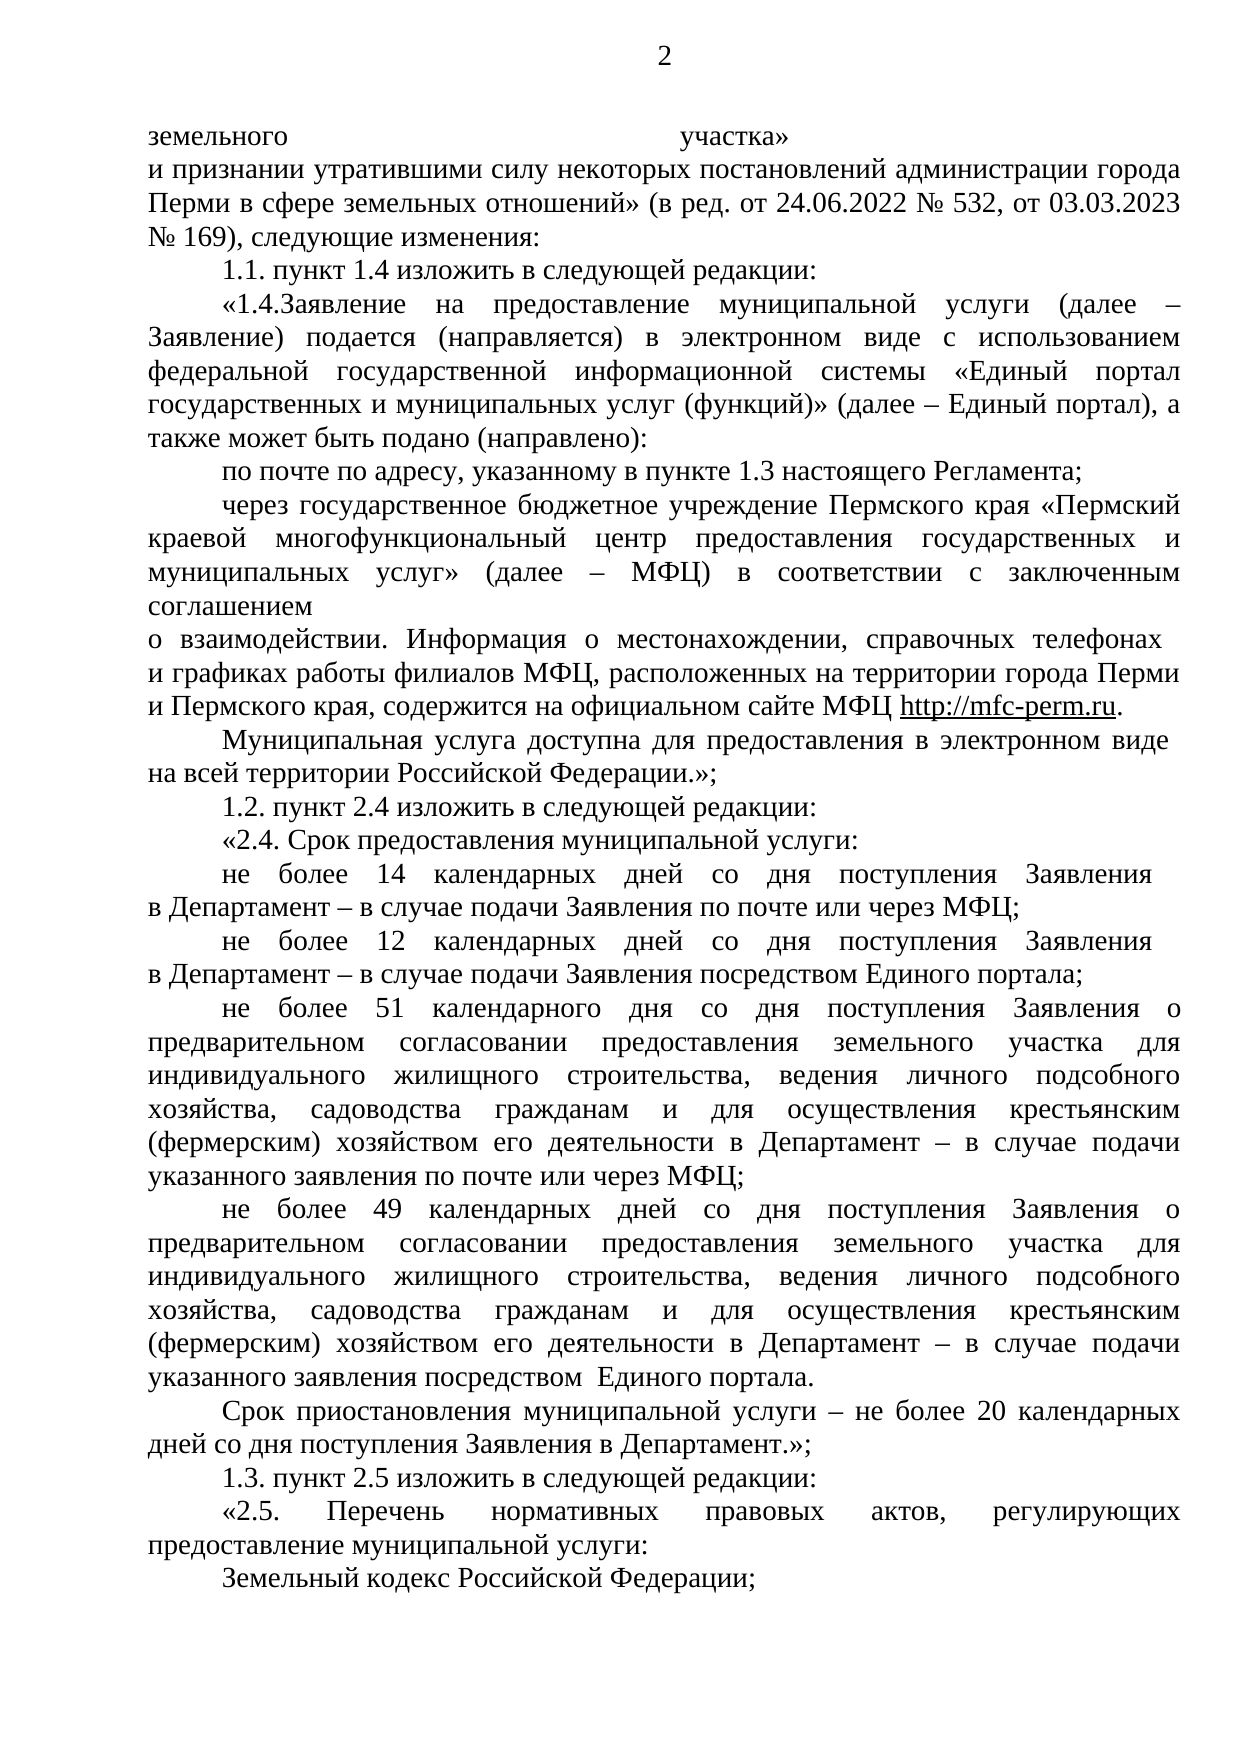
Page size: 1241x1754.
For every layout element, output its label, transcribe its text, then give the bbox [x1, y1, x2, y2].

text не более 51 календарного дня со дня поступления Заявления о предварительном согласовании предоставления земельного участка для индивидуального жилищного строительства, ведения личного подсобного хозяйства, садоводства гражданам и для осуществления крестьянским (фермерским) хозяйством его деятельности в Департамент – в случае подачи указанного заявления по почте или через МФЦ; [148, 990, 1181, 1191]
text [148, 118, 1181, 252]
text по почте по адресу, указанному в пункте 1.3 настоящего Регламента; [148, 453, 1181, 487]
text Срок приостановления муниципальной услуги – не более 20 календарных дней со дня поступления Заявления в Департамент.»; [148, 1393, 1181, 1460]
text «2.5. Перечень нормативных правовых актов, регулирующих предоставление муниципальной услуги: [148, 1493, 1181, 1560]
text не более 14 календарных дней со дня поступления Заявления в Департамент – в случае подачи Заявления по почте или через МФЦ; [148, 856, 1181, 923]
text 1.1. пункт 1.4 изложить в следующей редакции: [148, 252, 1181, 286]
text 1.2. пункт 2.4 изложить в следующей редакции: [148, 789, 1181, 822]
text не более 12 календарных дней со дня поступления Заявления в Департамент – в случае подачи Заявления посредством Единого портала; [148, 923, 1181, 990]
text через государственное бюджетное учреждение Пермского края «Пермский краевой многофункциональный центр предоставления государственных и муниципальных услуг» (далее – МФЦ) в соответствии с заключенным соглашением о взаимодействии. Информация о местонахождении, справочных телефонах и графиках работы филиалов МФЦ, расположенных на территории города Перми и Пермского края, содержится на официальном сайте МФЦ http://mfc-perm.ru. [148, 487, 1181, 722]
text «2.4. Срок предоставления муниципальной услуги: [148, 822, 1181, 856]
text «1.4.Заявление на предоставление муниципальной услуги (далее – Заявление) подается (направляется) в электронном виде с использованием федеральной государственной информационной системы «Единый портал государственных и муниципальных услуг (функций)» (далее – Единый портал), а также может быть подано (направлено): [148, 286, 1181, 453]
text 1.3. пункт 2.5 изложить в следующей редакции: [148, 1460, 1181, 1493]
text Земельный кодекс Российской Федерации; [148, 1560, 1181, 1594]
text не более 49 календарных дней со дня поступления Заявления о предварительном согласовании предоставления земельного участка для индивидуального жилищного строительства, ведения личного подсобного хозяйства, садоводства гражданам и для осуществления крестьянским (фермерским) хозяйством его деятельности в Департамент – в случае подачи указанного заявления посредством Единого портала. [148, 1191, 1181, 1393]
text Муниципальная услуга доступна для предоставления в электронном виде на всей территории Российской Федерации.»; [148, 722, 1181, 789]
